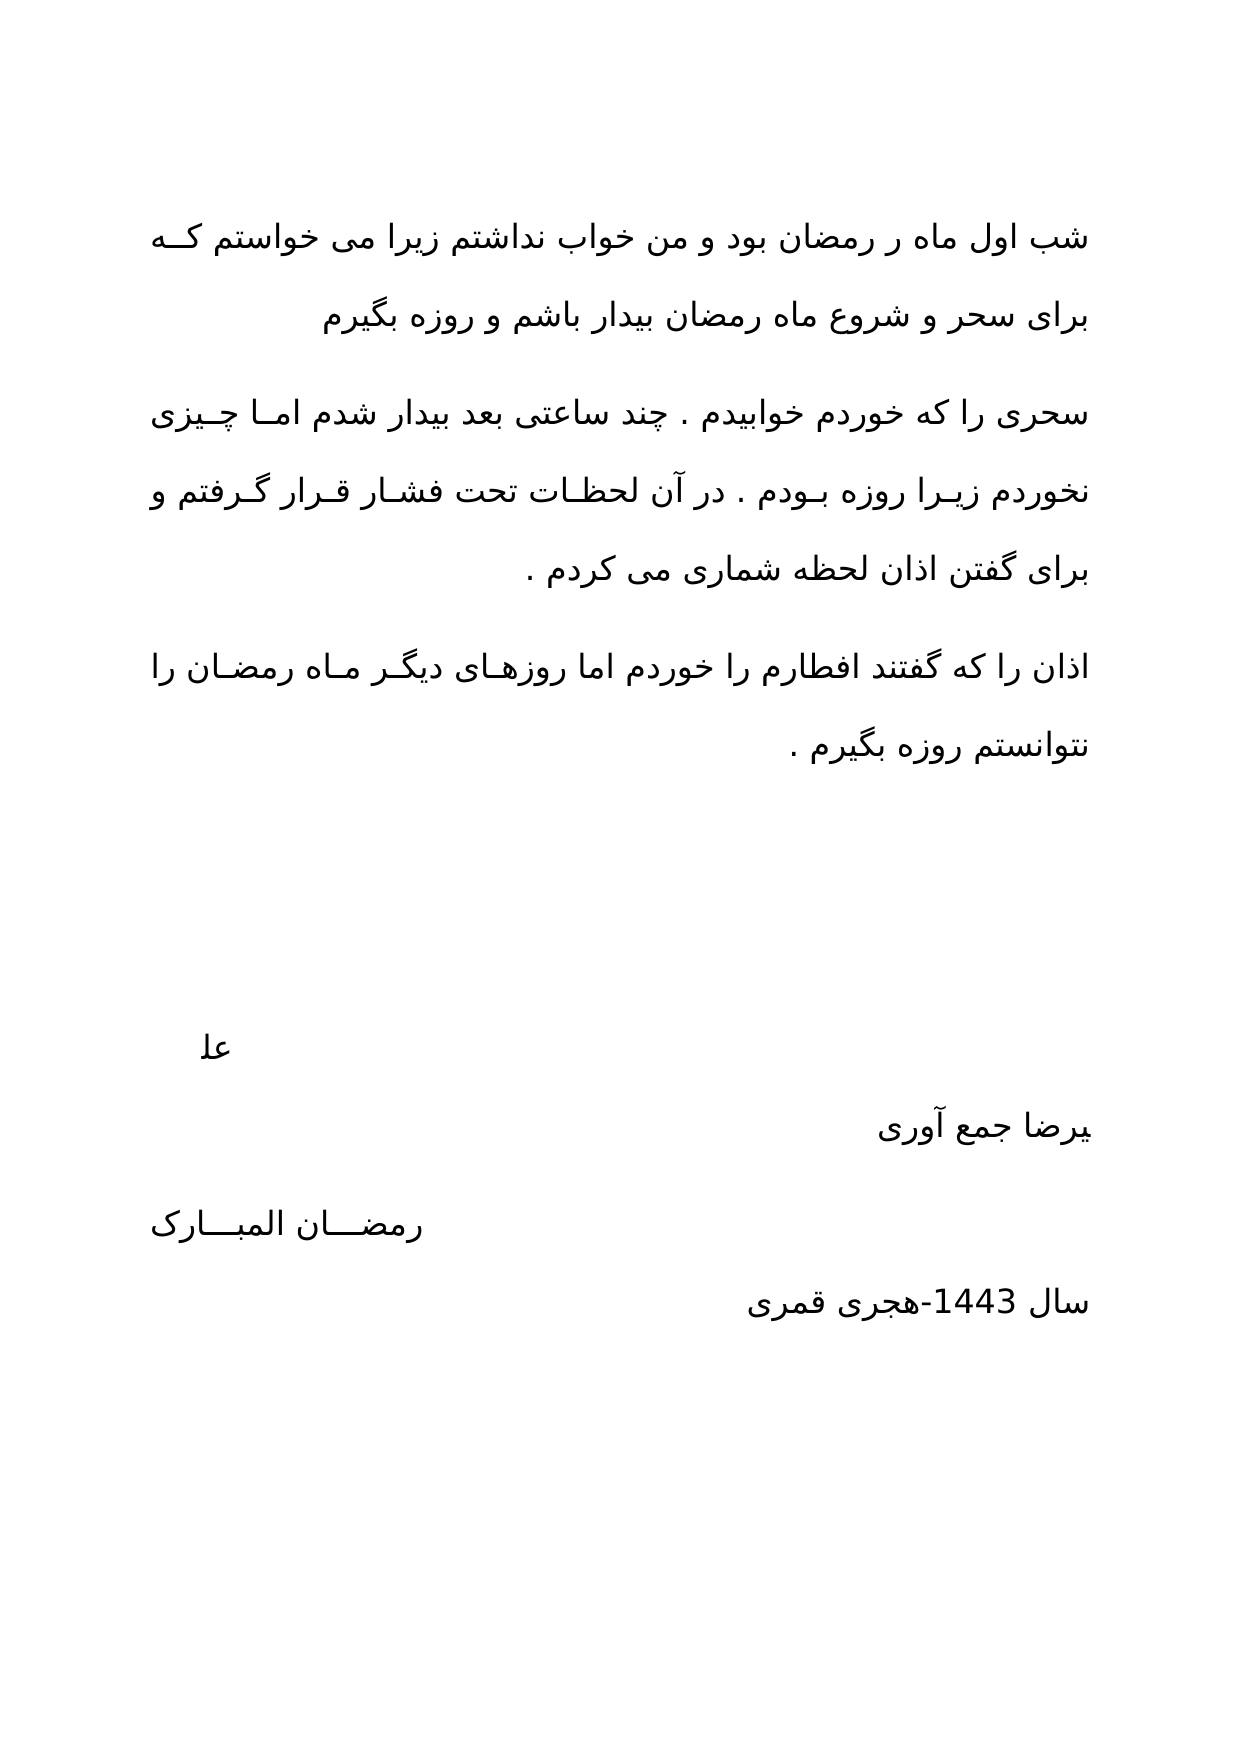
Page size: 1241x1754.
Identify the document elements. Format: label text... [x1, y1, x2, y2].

text سحری را که خوردم خوابیدم . چند ساعتی بعد بیدار شدم اما چیزی نخوردم زیرا روزه بودم . در آن لحظات تحت فشار قرار گرفتم و برای گفتن اذان لحظه شماری می کردم . [150, 394, 1090, 588]
text رمضان المبارک سال 1443-هجری قمری [150, 1205, 1090, 1321]
text اذان را که گفتند افطارم را خوردم اما روزهای دیگر ماه رمضان را نتوانستم روزه بگیرم . [150, 648, 1090, 764]
text شب اول ماه ر رمضان بود و من خواب نداشتم زیرا می خواستم که برای سحر و شروع ماه رمضان بیدار باشم و روزه بگیرم [150, 218, 1090, 334]
text علیرضا جمع آوری [150, 1029, 1090, 1145]
